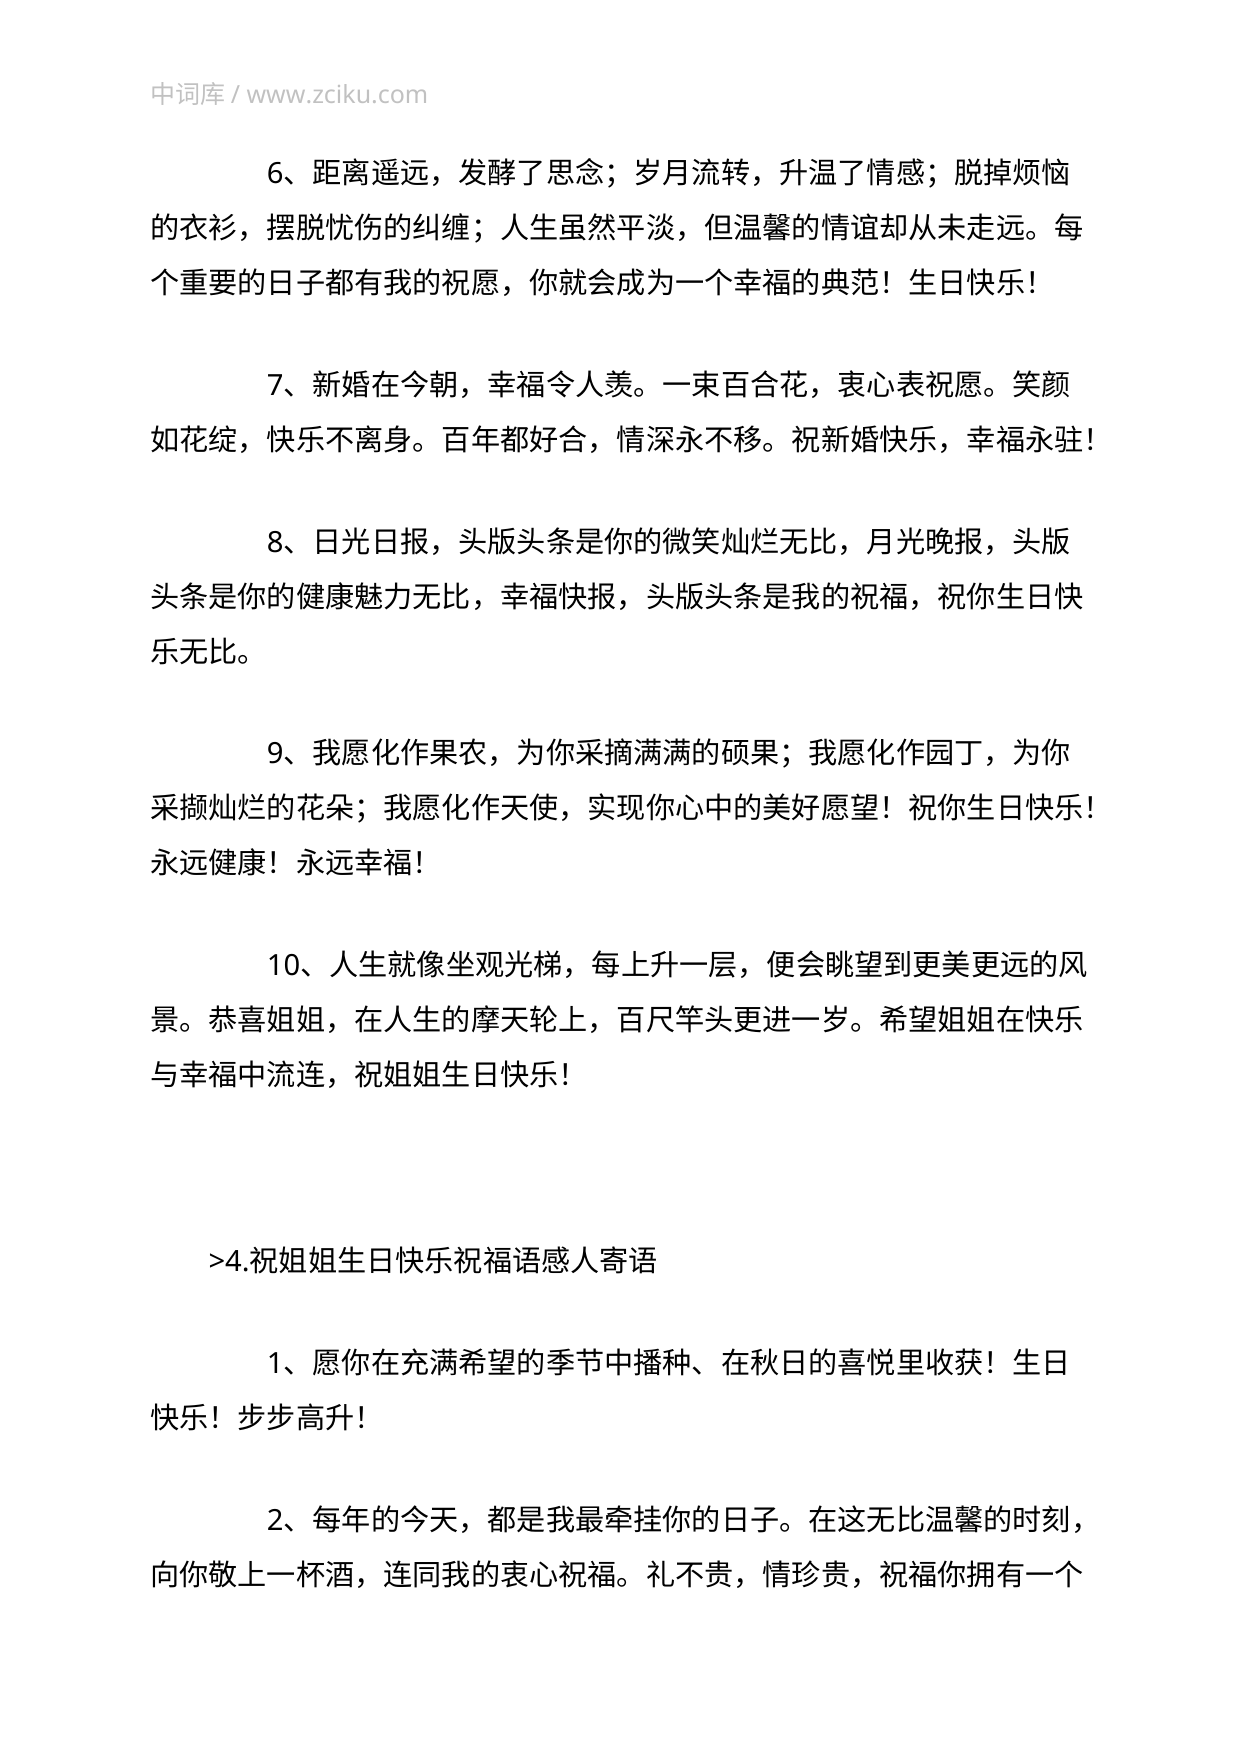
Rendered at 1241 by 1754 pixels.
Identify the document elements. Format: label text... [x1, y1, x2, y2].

text 10、人生就像坐观光梯，每上升一层，便会眺望到更美更远的风景。恭喜姐姐，在人生的摩天轮上，百尺竿头更进一岁。希望姐姐在快乐与幸福中流连，祝姐姐生日快乐！ [150, 942, 1090, 1094]
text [150, 1496, 1090, 1594]
text 9、我愿化作果农，为你采摘满满的硕果；我愿化作园丁，为你采撷灿烂的花朵；我愿化作天使，实现你心中的美好愿望！祝你生日快乐！永远健康！永远幸福！ [150, 730, 1090, 882]
text 6、距离遥远，发酵了思念；岁月流转，升温了情感；脱掉烦恼的衣衫，摆脱忧伤的纠缠；人生虽然平淡，但温馨的情谊却从未走远。每个重要的日子都有我的祝愿，你就会成为一个幸福的典范！生日快乐！ [150, 150, 1090, 302]
text 8、日光日报，头版头条是你的微笑灿烂无比，月光晚报，头版头条是你的健康魅力无比，幸福快报，头版头条是我的祝福，祝你生日快乐无比。 [150, 518, 1090, 671]
text 1、愿你在充满希望的季节中播种、在秋日的喜悦里收获！生日快乐！步步高升！ [150, 1339, 1090, 1437]
text >4.祝姐姐生日快乐祝福语感人寄语 [150, 1238, 1090, 1280]
text 7、新婚在今朝，幸福令人羡。一束百合花，衷心表祝愿。笑颜如花绽，快乐不离身。百年都好合，情深永不移。祝新婚快乐，幸福永驻！ [150, 362, 1090, 459]
